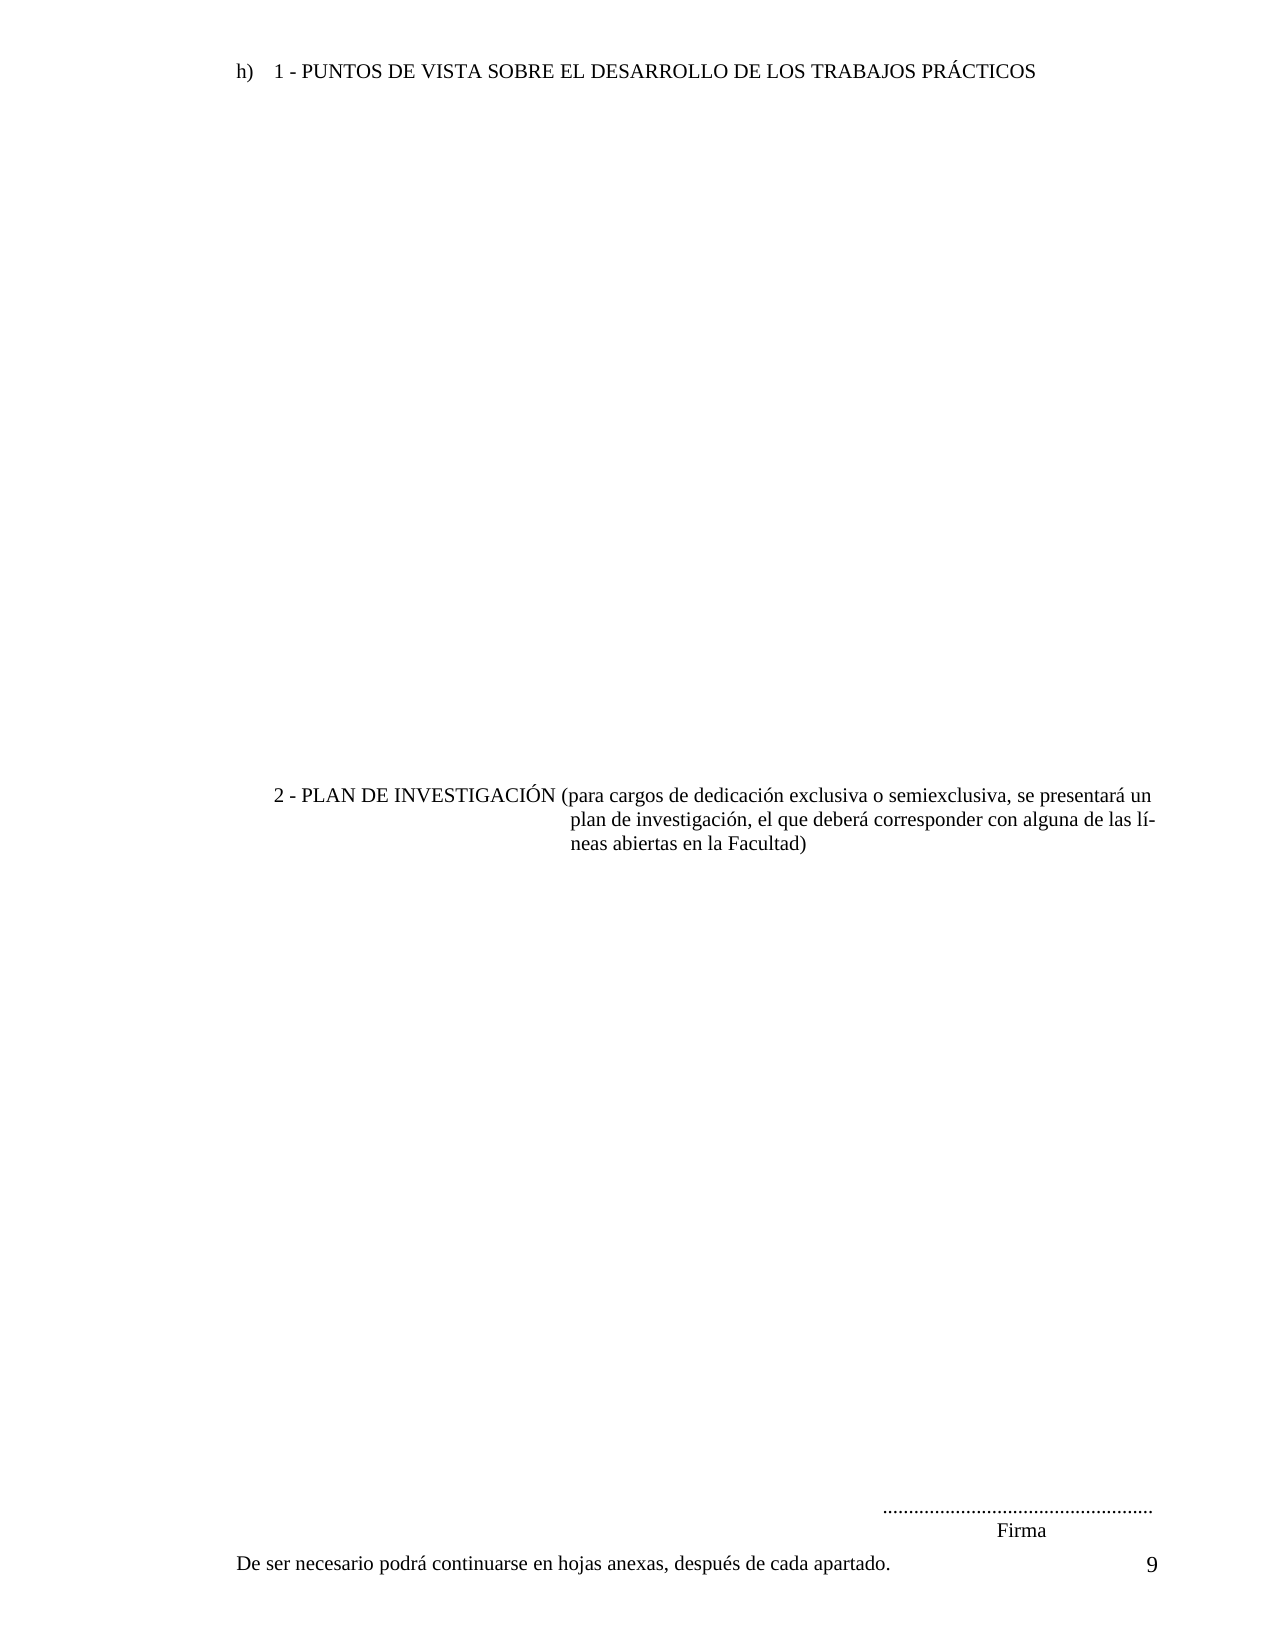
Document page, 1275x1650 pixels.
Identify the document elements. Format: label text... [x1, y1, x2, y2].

text 2 - PLAN DE INVESTIGACIÓN (para cargos de dedicación exclusiva o semiexclusiva, se presentará un [273, 783, 1171, 807]
text plan de investigación, el que deberá corresponder con alguna de las lí- neas abiertas en la Facultad) [570, 807, 1158, 855]
list 1 - PUNTOS DE VISTA SOBRE EL DESARROLLO DE LOS TRABAJOS PRÁCTICOS [236, 59, 1171, 83]
